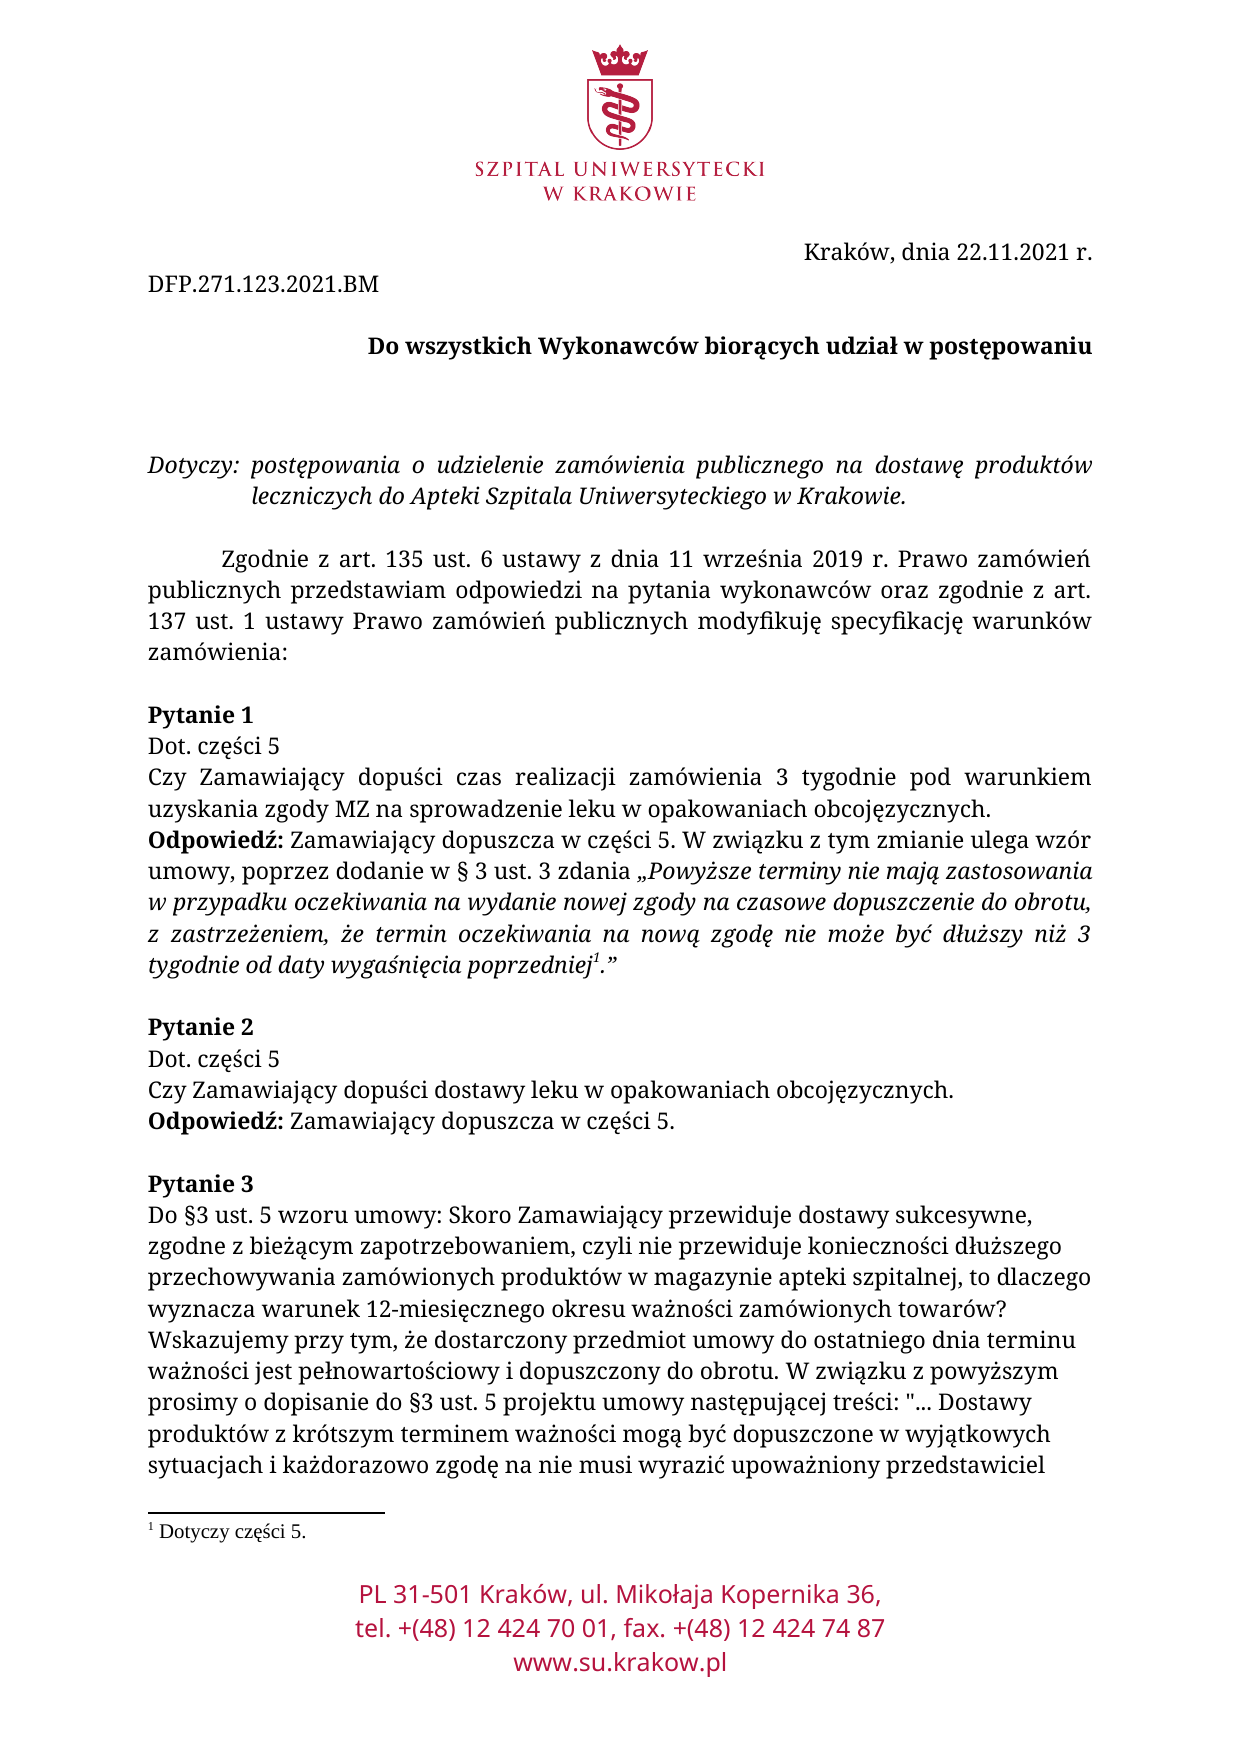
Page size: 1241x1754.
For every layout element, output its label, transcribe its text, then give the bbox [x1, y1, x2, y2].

text Zgodnie z art. 135 ust. 6 ustawy z dnia 11 września 2019 r. Prawo zamówień publicznych przedstawiam odpowiedzi na pytania wykonawców oraz zgodnie z art. 137 ust. 1 ustawy Prawo zamówień publicznych modyfikuję specyfikację warunków zamówienia: [148, 543, 1093, 668]
text Odpowiedź: Zamawiający dopuszcza w części 5. [148, 1105, 1093, 1136]
text Odpowiedź: Zamawiający dopuszcza w części 5. W związku z tym zmianie ulega wzór umowy, poprzez dodanie w § 3 ust. 3 zdania „Powyższe terminy nie mają zastosowania w przypadku oczekiwania na wydanie nowej zgody na czasowe dopuszczenie do obrotu, z zastrzeżeniem, że termin oczekiwania na nową zgodę nie może być dłuższy niż 3 tygodnie od daty wygaśnięcia poprzedniej.” [148, 824, 1093, 980]
text Do wszystkich Wykonawców biorących udział w postępowaniu [185, 330, 1093, 361]
text Pytanie 2 [148, 980, 1093, 1043]
text Pytanie 1 [148, 699, 1093, 730]
subtitle Dotyczy: postępowania o udzielenie zamówienia publicznego na dostawę produktów leczniczych do Apteki Szpitala Uniwersyteckiego w Krakowie. [148, 449, 1093, 511]
picture [475, 44, 765, 201]
text Kraków, dnia 22.11.2021 r. [148, 236, 1093, 268]
text Czy Zamawiający dopuści dostawy leku w opakowaniach obcojęzycznych. [148, 1074, 1093, 1105]
text Dot. części 5 [148, 1043, 1093, 1074]
text Dot. części 5 [148, 730, 1093, 761]
text Czy Zamawiający dopuści czas realizacji zamówienia 3 tygodnie pod warunkiem uzyskania zgody MZ na sprowadzenie leku w opakowaniach obcojęzycznych. [148, 761, 1093, 824]
text DFP.271.123.2021.BM [148, 268, 1093, 299]
